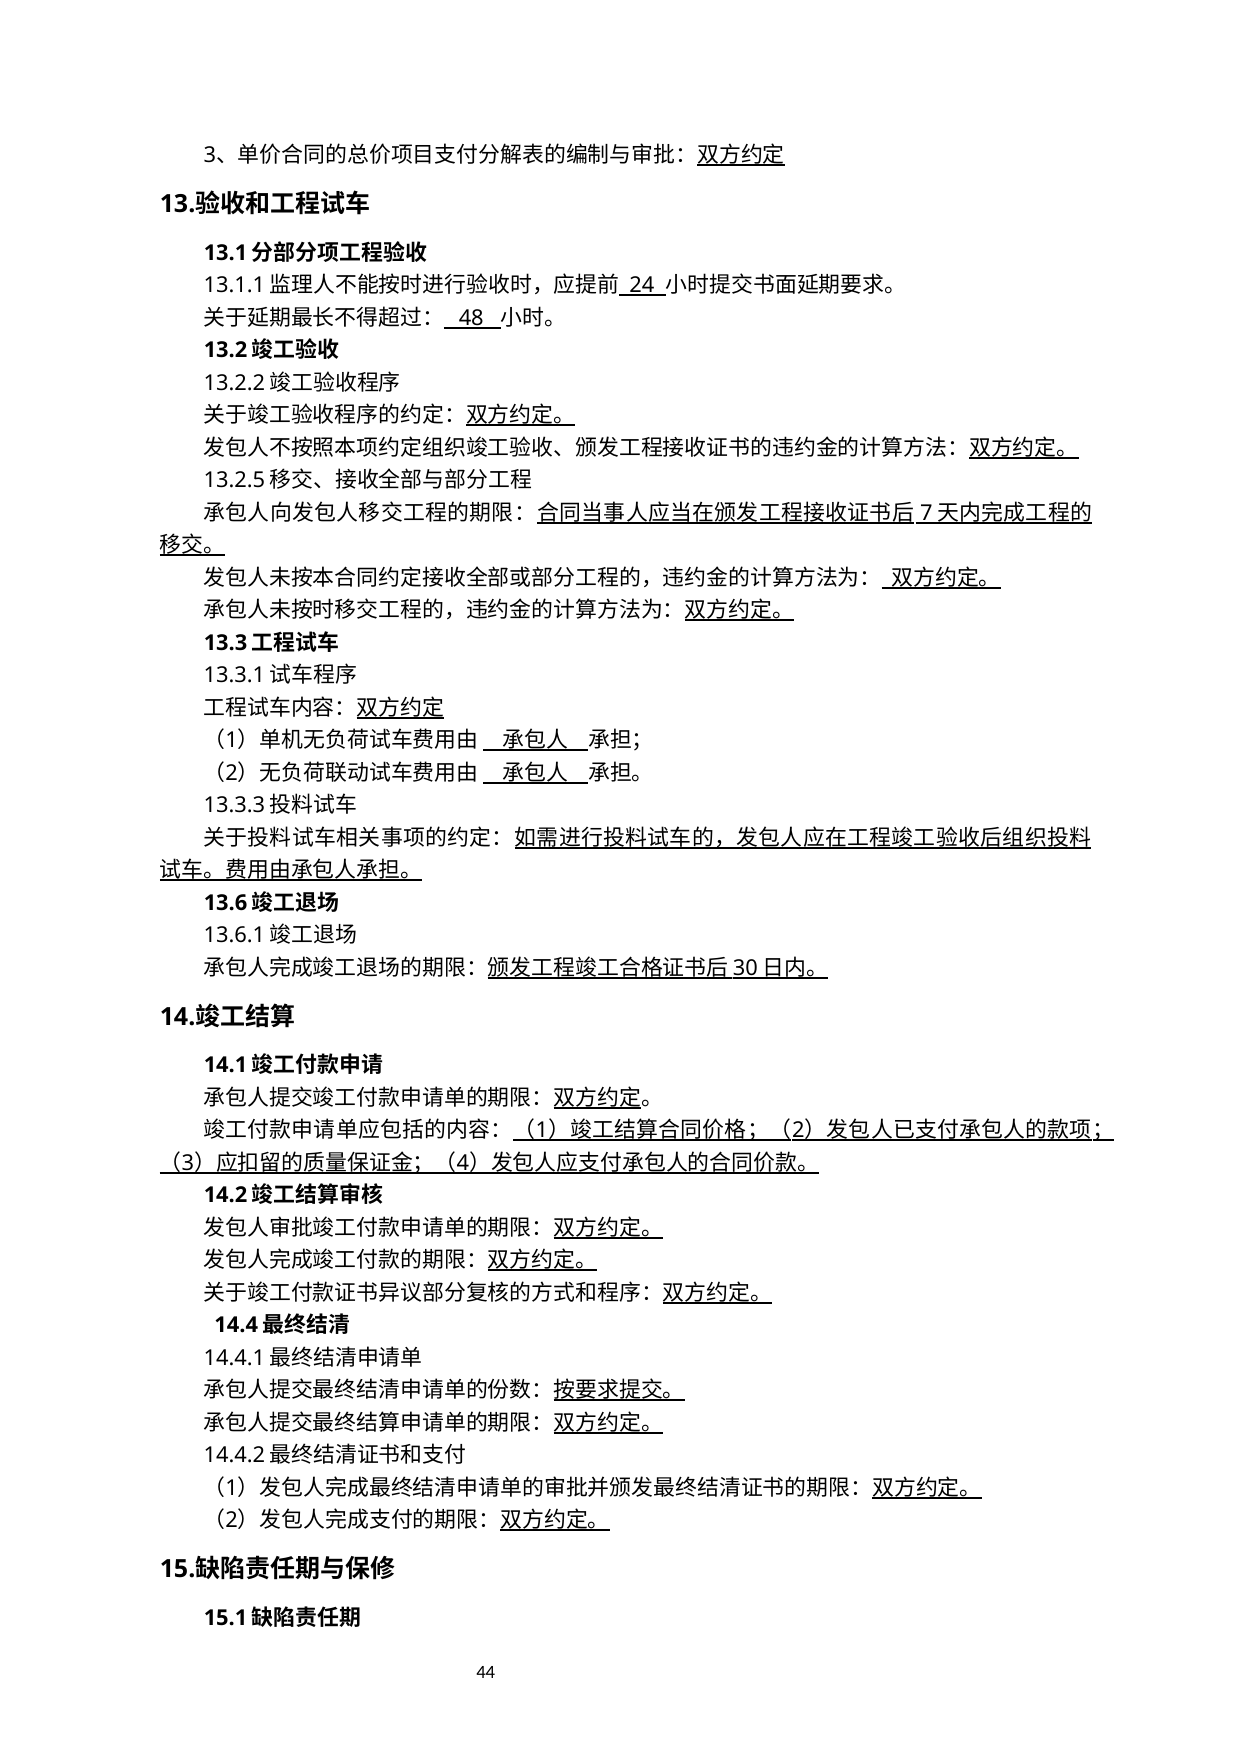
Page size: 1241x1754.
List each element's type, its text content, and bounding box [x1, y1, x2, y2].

text 发包人完成竣工付款的期限：双方约定。 [159, 1242, 1093, 1274]
text 14.1竣工付款申请 [159, 1047, 1093, 1079]
text 承包人向发包人移交工程的期限：合同当事人应当在颁发工程接收证书后7天内完成工程的移交。 [159, 494, 1093, 559]
text 15.1缺陷责任期 [159, 1599, 1093, 1632]
text 关于竣工验收程序的约定：双方约定。 [159, 397, 1093, 429]
text 14.竣工结算 [159, 982, 1093, 1047]
text 13.6.1竣工退场 [159, 917, 1093, 949]
text 关于竣工付款证书异议部分复核的方式和程序：双方约定。 [159, 1274, 1093, 1307]
text 关于延期最长不得超过： 48 小时。 [159, 299, 1093, 332]
text （1）单机无负荷试车费用由 承包人 承担； [159, 722, 1093, 754]
text 承包人完成竣工退场的期限：颁发工程竣工合格证书后30日内。 [159, 949, 1093, 982]
text 13.1.1监理人不能按时进行验收时，应提前 24 小时提交书面延期要求。 [159, 267, 1093, 299]
text 13.1分部分项工程验收 [159, 234, 1093, 267]
text 关于投料试车相关事项的约定：如需进行投料试车的，发包人应在工程竣工验收后组织投料试车。费用由承包人承担。 [159, 819, 1093, 884]
text （2）无负荷联动试车费用由 承包人 承担。 [159, 754, 1093, 787]
text 13.2.2竣工验收程序 [159, 364, 1093, 397]
text 13.3.1试车程序 [159, 657, 1093, 689]
text 13.6竣工退场 [159, 884, 1093, 917]
text 14.2竣工结算审核 [159, 1177, 1093, 1209]
text 13.验收和工程试车 [159, 169, 1093, 234]
text 14.4.2最终结清证书和支付 [159, 1437, 1093, 1469]
text （2）发包人完成支付的期限：双方约定。 [159, 1502, 1093, 1534]
text 发包人不按照本项约定组织竣工验收、颁发工程接收证书的违约金的计算方法：双方约定。 [159, 429, 1093, 462]
text 发包人审批竣工付款申请单的期限：双方约定。 [159, 1209, 1093, 1242]
text 13.2.5移交、接收全部与部分工程 [159, 462, 1093, 494]
text 承包人提交最终结算申请单的期限：双方约定。 [159, 1404, 1093, 1437]
text 承包人提交最终结清申请单的份数：按要求提交。 [159, 1372, 1093, 1404]
text 13.3.3投料试车 [159, 787, 1093, 819]
text （1）发包人完成最终结清申请单的审批并颁发最终结清证书的期限：双方约定。 [159, 1469, 1093, 1502]
text 13.2竣工验收 [159, 332, 1093, 364]
text 15.缺陷责任期与保修 [159, 1534, 1093, 1599]
text 14.4最终结清 [159, 1307, 1093, 1339]
text 竣工付款申请单应包括的内容：（1）竣工结算合同价格；（2）发包人已支付承包人的款项；（3）应扣留的质量保证金；（4）发包人应支付承包人的合同价款。 [159, 1112, 1093, 1177]
text 3、单价合同的总价项目支付分解表的编制与审批：双方约定 [159, 137, 1093, 169]
text 工程试车内容：双方约定 [159, 689, 1093, 722]
text 承包人未按时移交工程的，违约金的计算方法为：双方约定。 [159, 592, 1093, 624]
text 发包人未按本合同约定接收全部或部分工程的，违约金的计算方法为： 双方约定。 [159, 559, 1093, 592]
text 13.3工程试车 [159, 624, 1093, 657]
text 14.4.1最终结清申请单 [159, 1339, 1093, 1372]
text 承包人提交竣工付款申请单的期限：双方约定。 [159, 1079, 1093, 1112]
